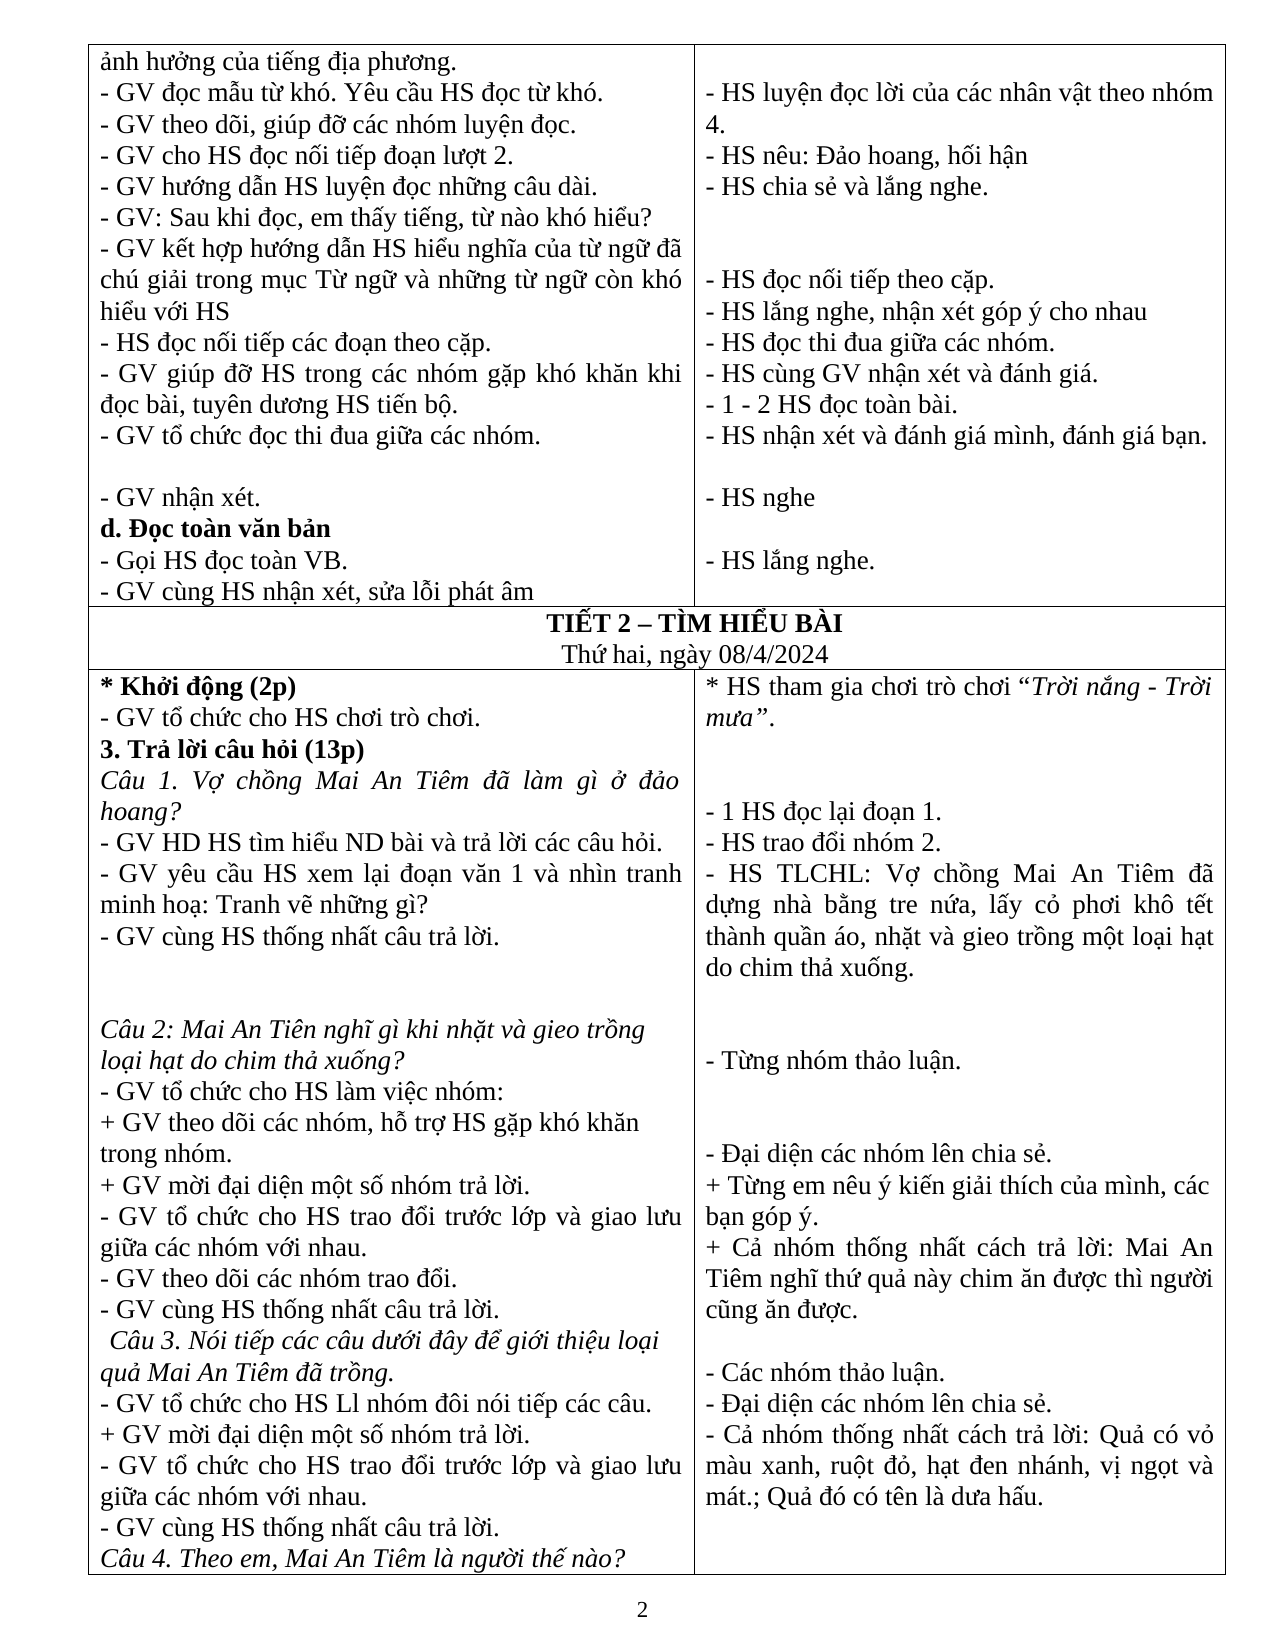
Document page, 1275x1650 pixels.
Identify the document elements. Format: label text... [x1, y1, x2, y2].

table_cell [89, 45, 694, 606]
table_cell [695, 670, 1225, 1574]
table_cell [89, 670, 694, 1574]
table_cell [695, 45, 1225, 606]
table_cell TIẾT 2 – TÌM HIỂU BÀI Thứ hai, ngày 08/4/2024 [89, 607, 1225, 669]
